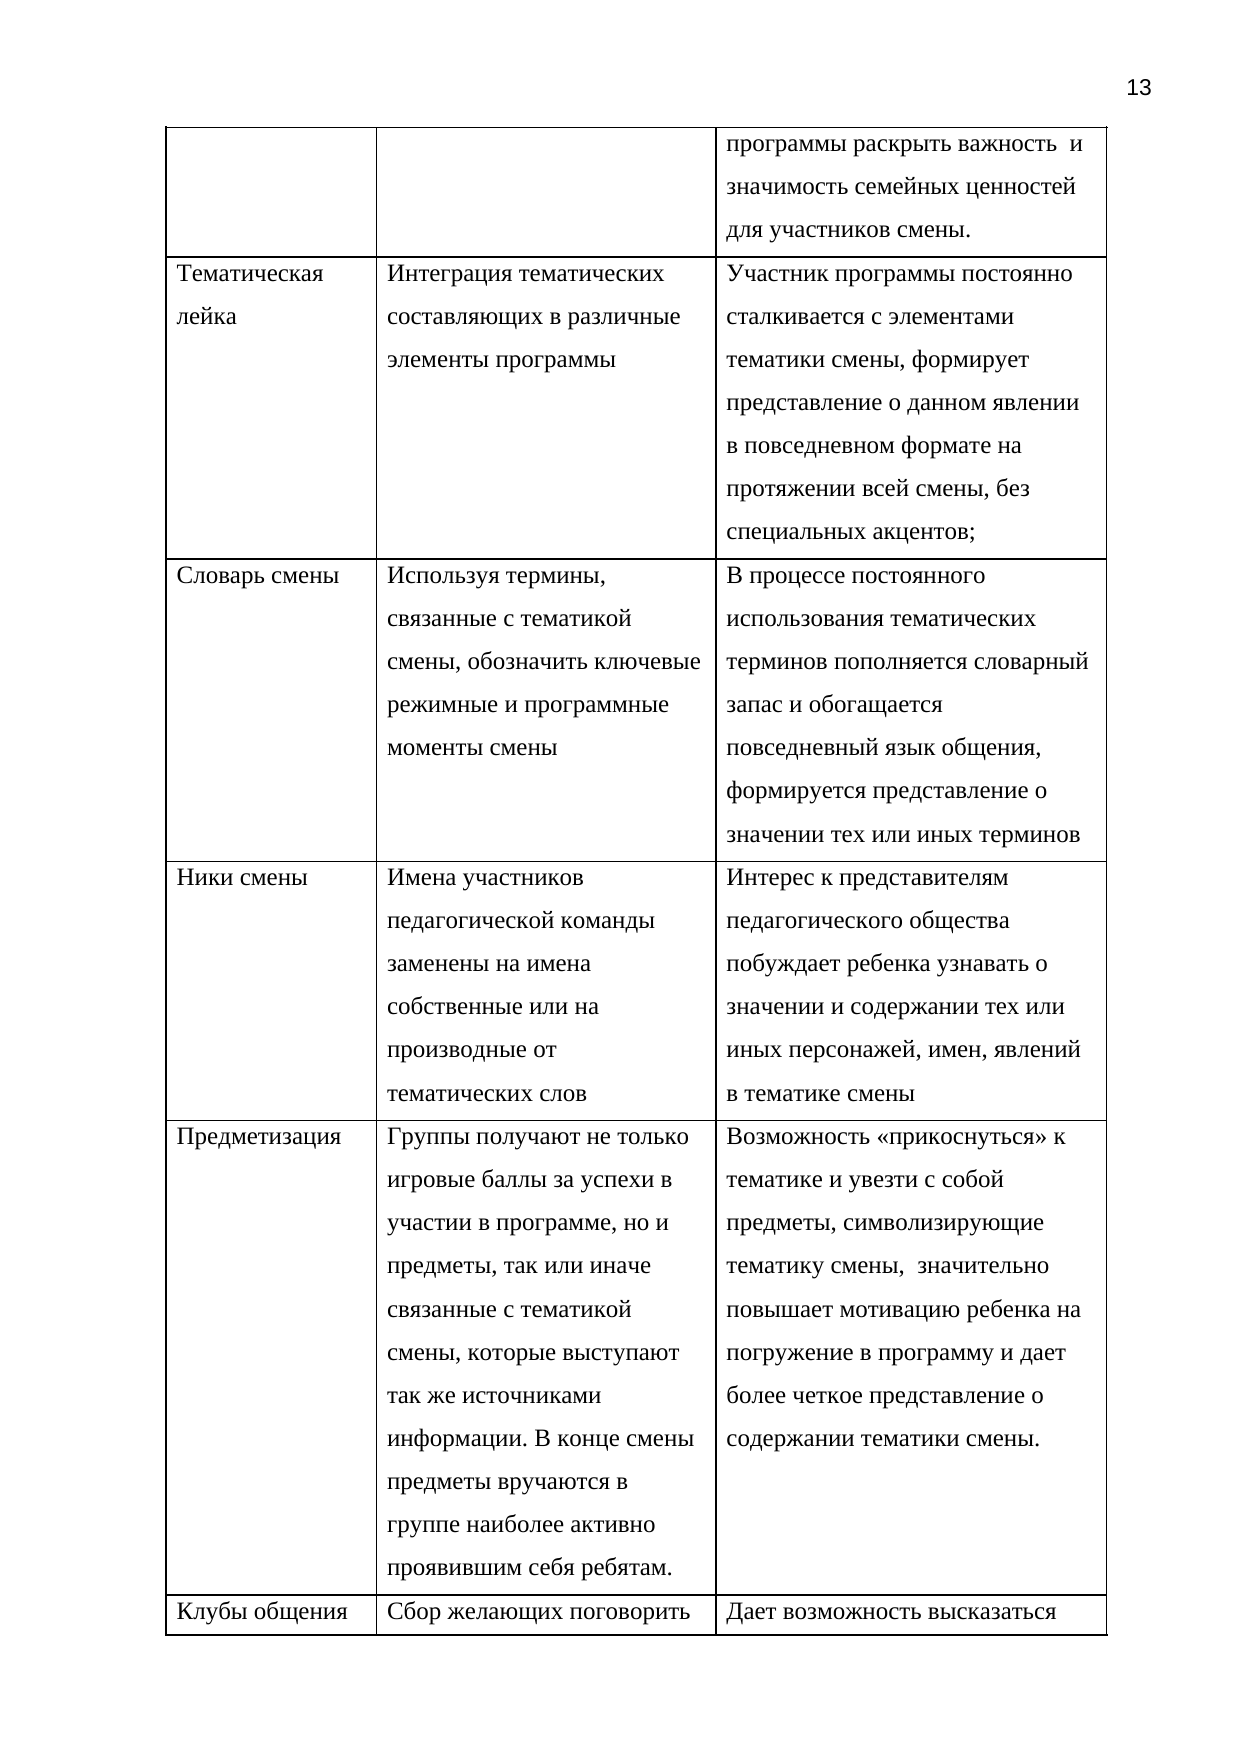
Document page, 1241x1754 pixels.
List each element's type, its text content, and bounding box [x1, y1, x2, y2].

table_cell Интерес к представителям педагогического общества побуждает ребенка узнавать о значении и содержании тех или иных персонажей, имен, явлений в тематике смены [717, 862, 1106, 1119]
table_cell Группы получают не только игровые баллы за успехи в участии в программе, но и предметы, так или иначе связанные с тематикой смены, которые выступают так же источниками информации. В конце смены предметы вручаются в группе наиболее активно проявившим себя ребятам. [377, 1121, 715, 1594]
table_cell Клубы общения [167, 1596, 376, 1634]
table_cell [377, 128, 715, 256]
table_cell Имена участников педагогической команды заменены на имена собственные или на производные от тематических слов [377, 862, 715, 1119]
table_cell Ники смены [167, 862, 376, 1119]
table_cell Используя термины, связанные с тематикой смены, обозначить ключевые режимные и программные моменты смены [377, 560, 715, 861]
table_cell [377, 1596, 715, 1634]
table_cell Участник программы постоянно сталкивается с элементами тематики смены, формирует представление о данном явлении в повседневном формате на протяжении всей смены, без специальных акцентов; [717, 258, 1106, 558]
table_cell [717, 128, 1106, 256]
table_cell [717, 1596, 1106, 1634]
table_cell Интеграция тематических составляющих в различные элементы программы [377, 258, 715, 558]
table_cell В процессе постоянного использования тематических терминов пополняется словарный запас и обогащается повседневный язык общения, формируется представление о значении тех или иных терминов [717, 560, 1106, 861]
table_cell Словарь смены [167, 560, 376, 861]
table_cell Предметизация [167, 1121, 376, 1594]
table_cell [167, 128, 376, 256]
table_cell Возможность «прикоснуться» к тематике и увезти с собой предметы, символизирующие тематику смены, значительно повышает мотивацию ребенка на погружение в программу и дает более четкое представление о содержании тематики смены. [717, 1121, 1106, 1594]
table_cell Тематическая лейка [167, 258, 376, 558]
